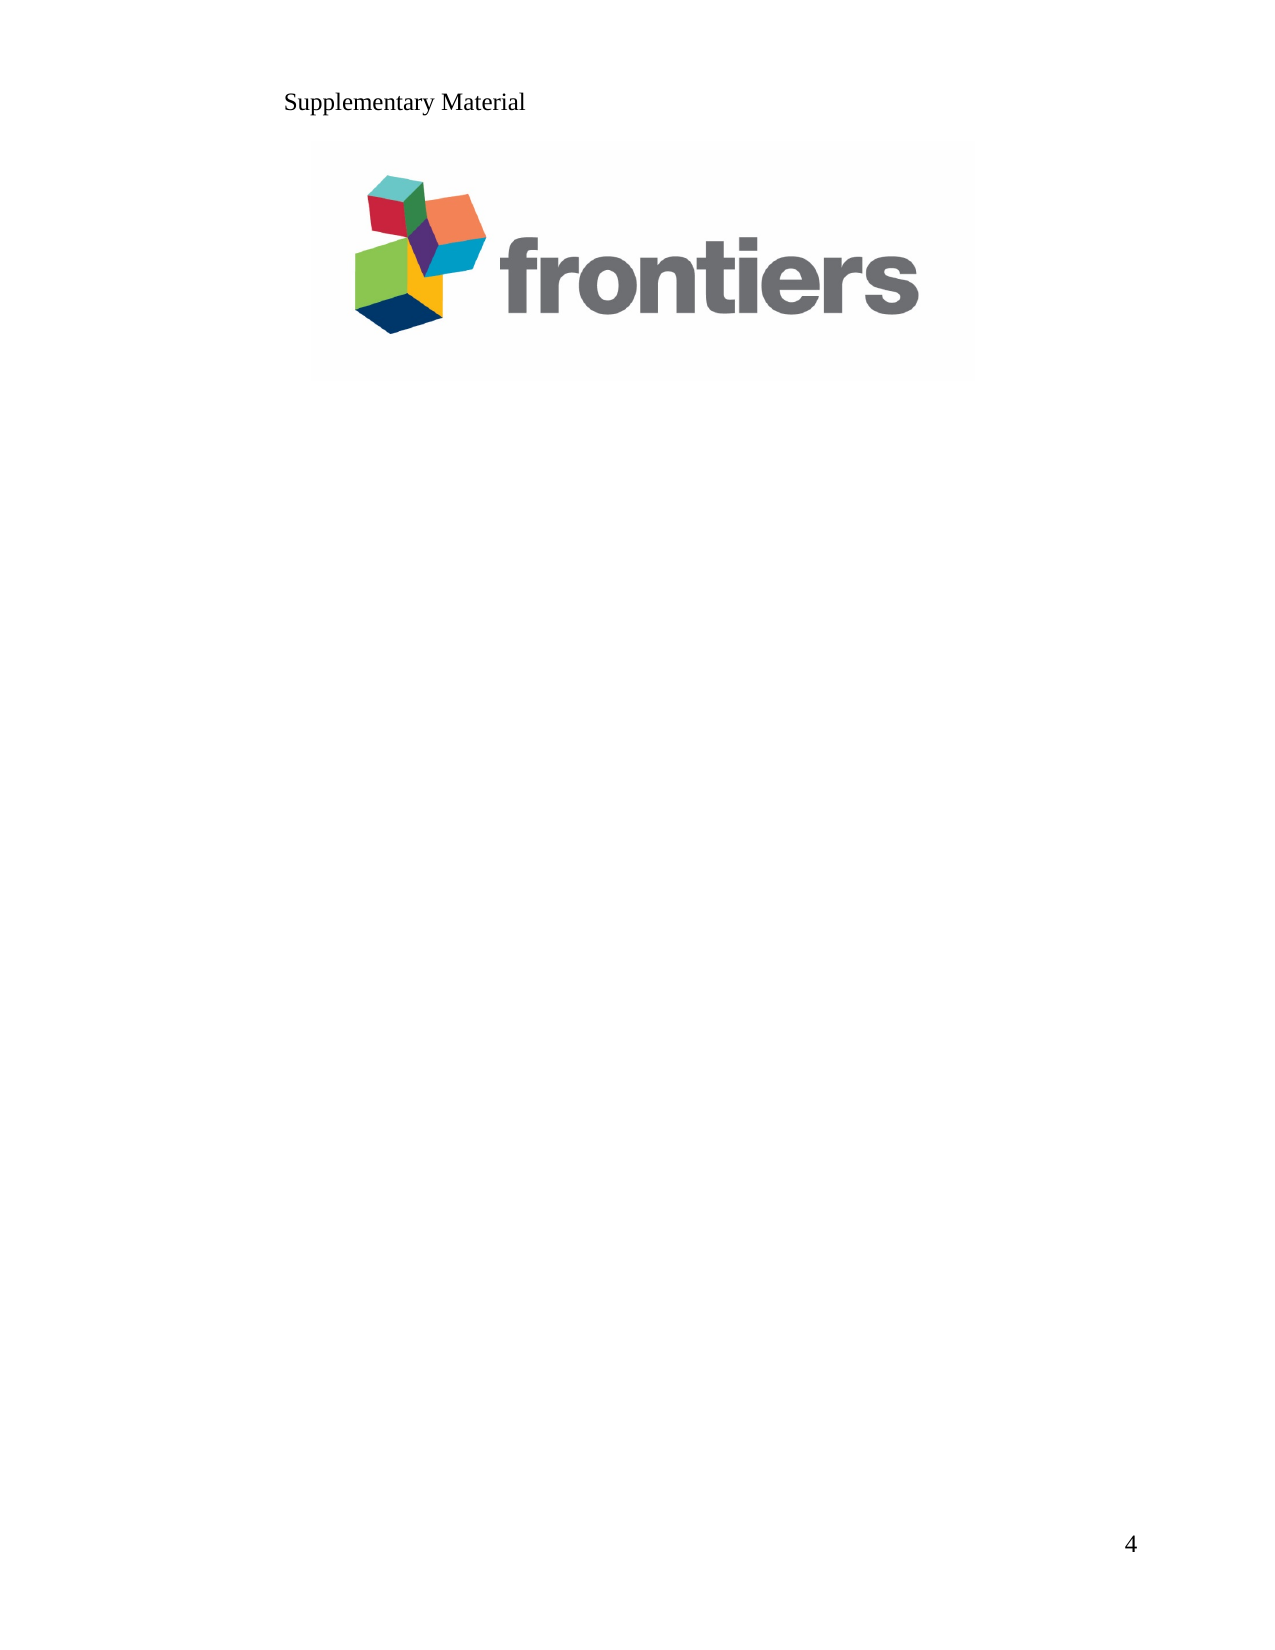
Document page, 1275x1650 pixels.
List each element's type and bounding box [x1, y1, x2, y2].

picture [310, 141, 975, 381]
